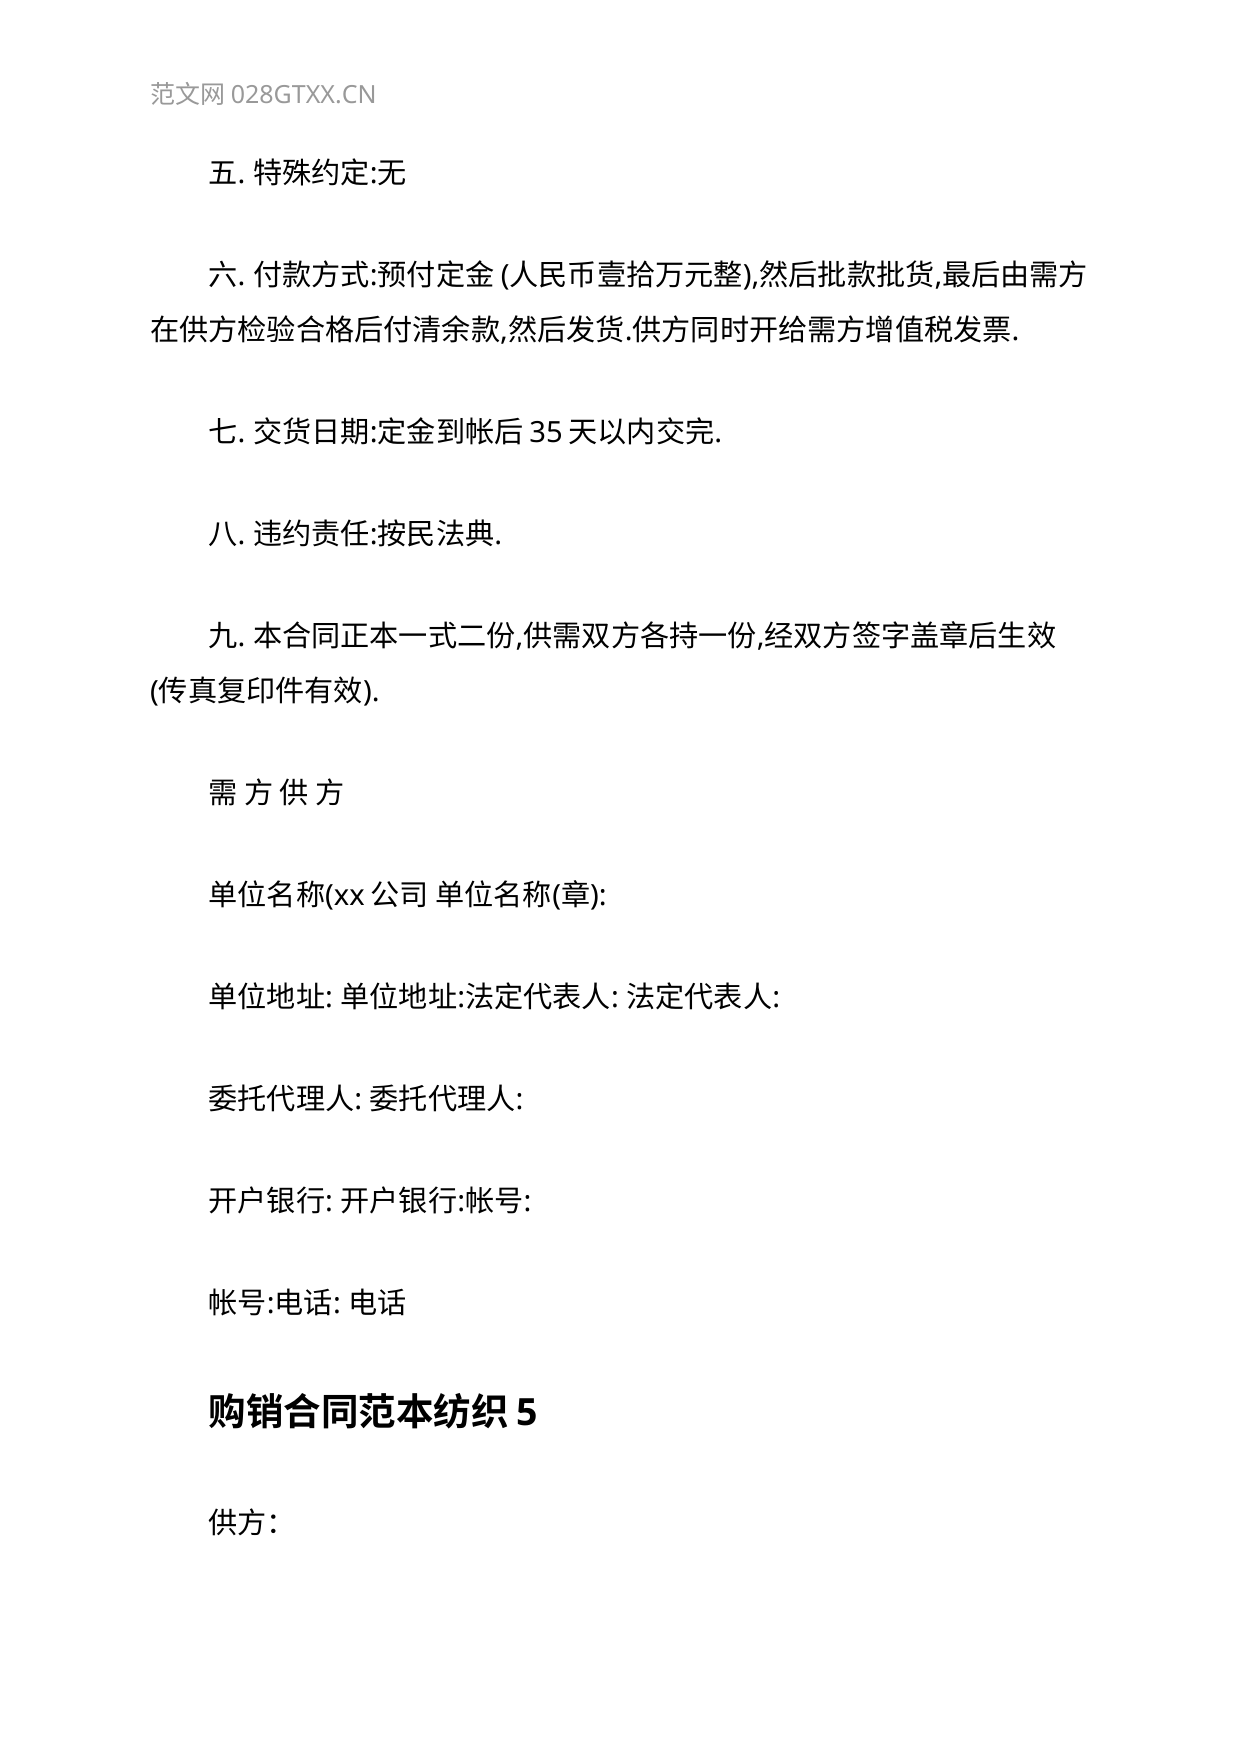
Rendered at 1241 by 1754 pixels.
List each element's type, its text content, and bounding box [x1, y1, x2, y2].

text 单位地址: 单位地址:法定代表人: 法定代表人: [150, 974, 1090, 1016]
text 开户银行: 开户银行:帐号: [150, 1178, 1090, 1220]
text 六. 付款方式:预付定金 (人民币壹拾万元整),然后批款批货,最后由需方在供方检验合格后付清余款,然后发货.供方同时开给需方增值税发票. [150, 252, 1090, 349]
text 购销合同范本纺织5 [150, 1382, 1090, 1436]
text 五. 特殊约定:无 [150, 150, 1090, 192]
text 七. 交货日期:定金到帐后35天以内交完. [150, 409, 1090, 451]
text 八. 违约责任:按民法典. [150, 511, 1090, 553]
text 单位名称(xx公司 单位名称(章): [150, 872, 1090, 914]
text 委托代理人: 委托代理人: [150, 1076, 1090, 1118]
text 帐号:电话: 电话 [150, 1279, 1090, 1322]
text 需 方 供 方 [150, 770, 1090, 812]
text 九. 本合同正本一式二份,供需双方各持一份,经双方签字盖章后生效(传真复印件有效). [150, 613, 1090, 710]
text 供方： [150, 1499, 1090, 1541]
